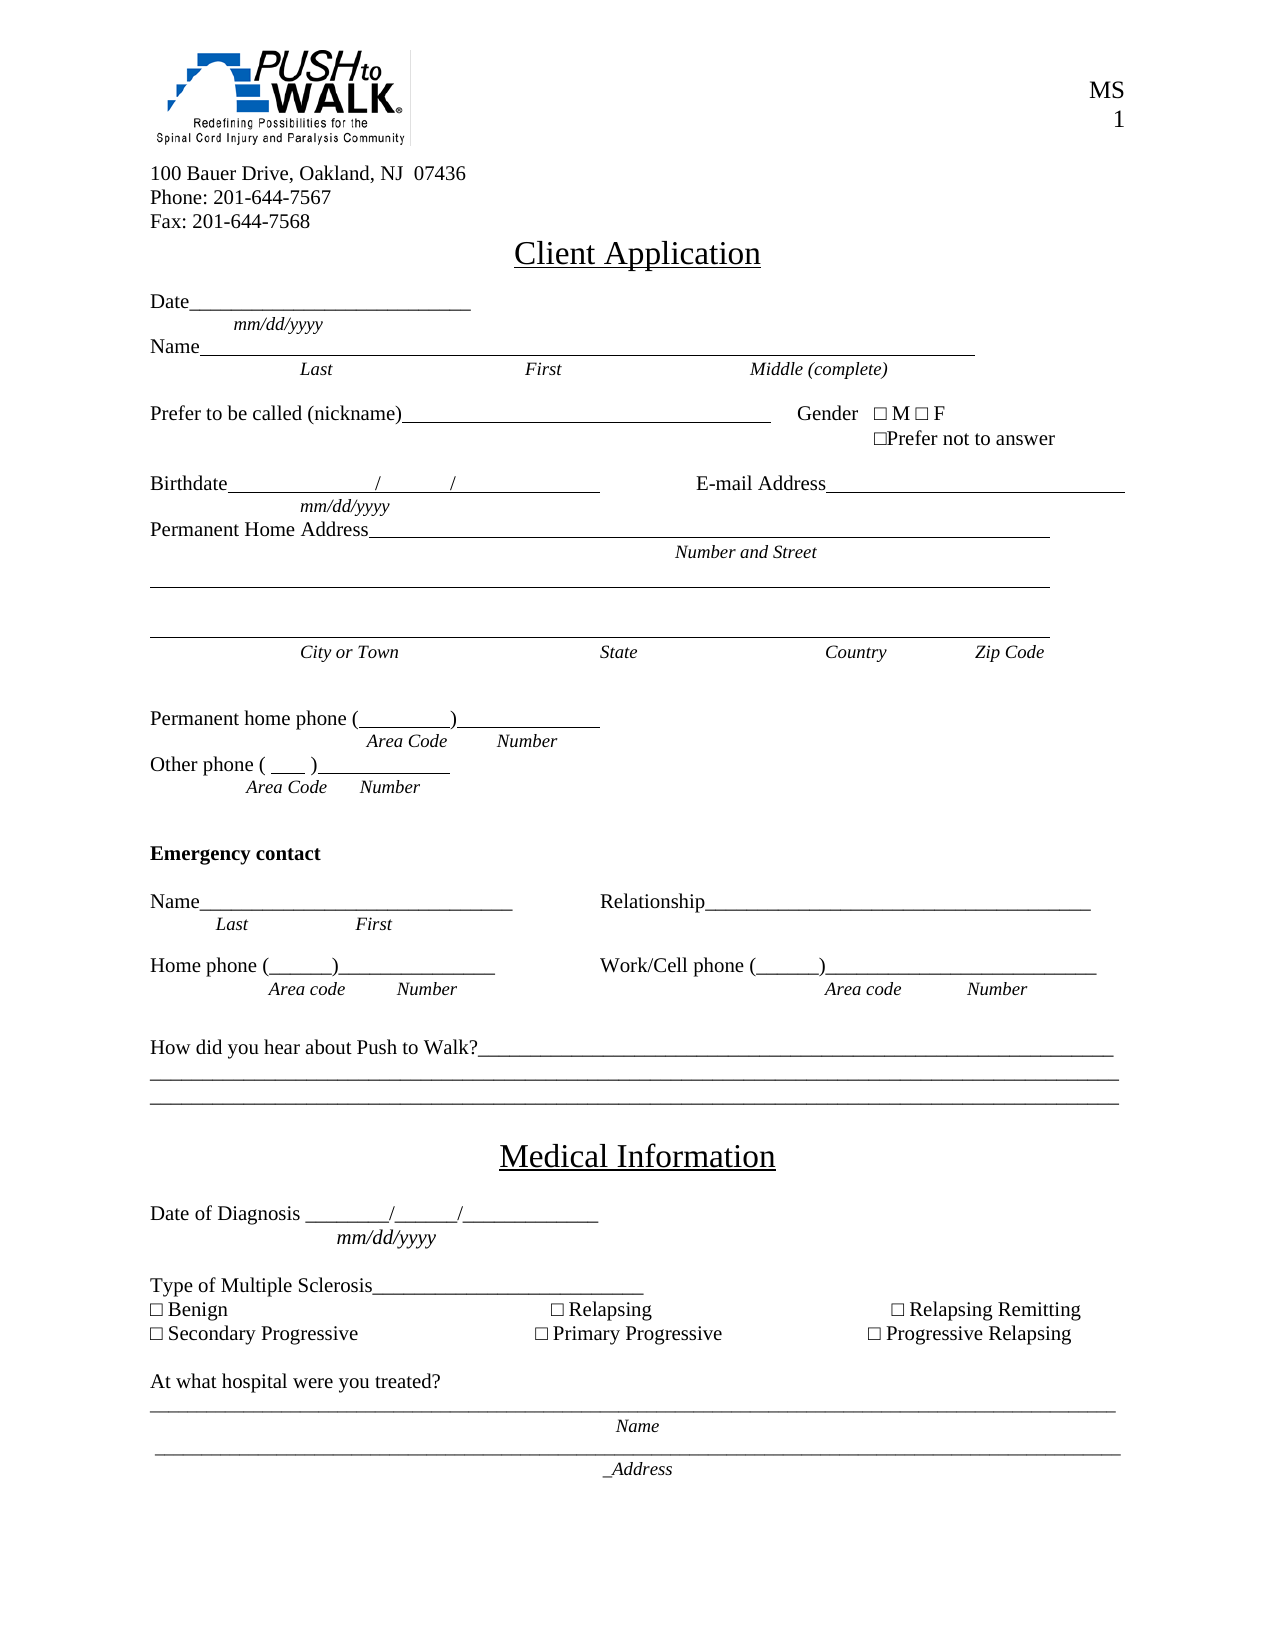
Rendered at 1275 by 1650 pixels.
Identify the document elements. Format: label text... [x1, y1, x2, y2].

text City or Town State Country Zip Code [150, 641, 1125, 663]
text _______________________________________________________________________________________________________ [150, 1393, 1125, 1415]
text Phone: 201-644-7567 [150, 185, 1125, 209]
text □ Secondary Progressive □ Primary Progressive □ Progressive Relapsing [150, 1321, 1125, 1345]
text Name [150, 334, 1125, 358]
text ________________________________________________________________________________________________________Address [150, 1436, 1125, 1479]
text Permanent Home Address [150, 517, 1125, 541]
subtitle 100 Bauer Drive, Oakland, NJ 07436 [150, 161, 1125, 185]
text Name [150, 1415, 1125, 1436]
subtitle Date___________________________ [150, 288, 1125, 313]
text Area Code Number [150, 776, 1125, 797]
text Birthdate / / E-mail Address [150, 471, 1125, 495]
text Type of Multiple Sclerosis__________________________ [150, 1273, 1125, 1297]
text Permanent home phone ( ) [150, 706, 1125, 730]
subtitle Emergency contact [150, 841, 1125, 864]
text Name______________________________ Relationship_____________________________________ [150, 889, 1125, 913]
subtitle Client Application [150, 233, 1125, 272]
text Other phone ( ) [150, 752, 1125, 776]
text Home phone (______)_______________ Work/Cell phone (______)__________________________ [150, 953, 1125, 977]
text mm/dd/yyyy [150, 495, 1125, 517]
text Last First [150, 913, 1125, 934]
text Prefer to be called (nickname) Gender □ M □ F [150, 401, 1125, 425]
text mm/dd/yyyy [150, 1225, 1125, 1249]
text At what hospital were you treated? [150, 1369, 1125, 1393]
text Number and Street [150, 541, 1125, 562]
text □ Benign □ Relapsing □ Relapsing Remitting [150, 1297, 1125, 1321]
picture [150, 49, 411, 146]
text _____________________________________________________________________________________________ [150, 1059, 1125, 1083]
text Date of Diagnosis ________/______/_____________ [150, 1201, 1125, 1225]
text Last First Middle (complete) [150, 358, 1125, 380]
text Area code Number Area code Number [150, 977, 1125, 999]
text mm/dd/yyyy [150, 313, 1125, 334]
text □Prefer not to answer [150, 425, 1125, 449]
text Area Code Number [150, 730, 1125, 752]
text Fax: 201-644-7568 [150, 209, 1125, 233]
text How did you hear about Push to Walk?_____________________________________________________________ [150, 1035, 1125, 1059]
text _____________________________________________________________________________________________ [150, 1083, 1125, 1107]
subtitle Medical Information [150, 1136, 1125, 1174]
